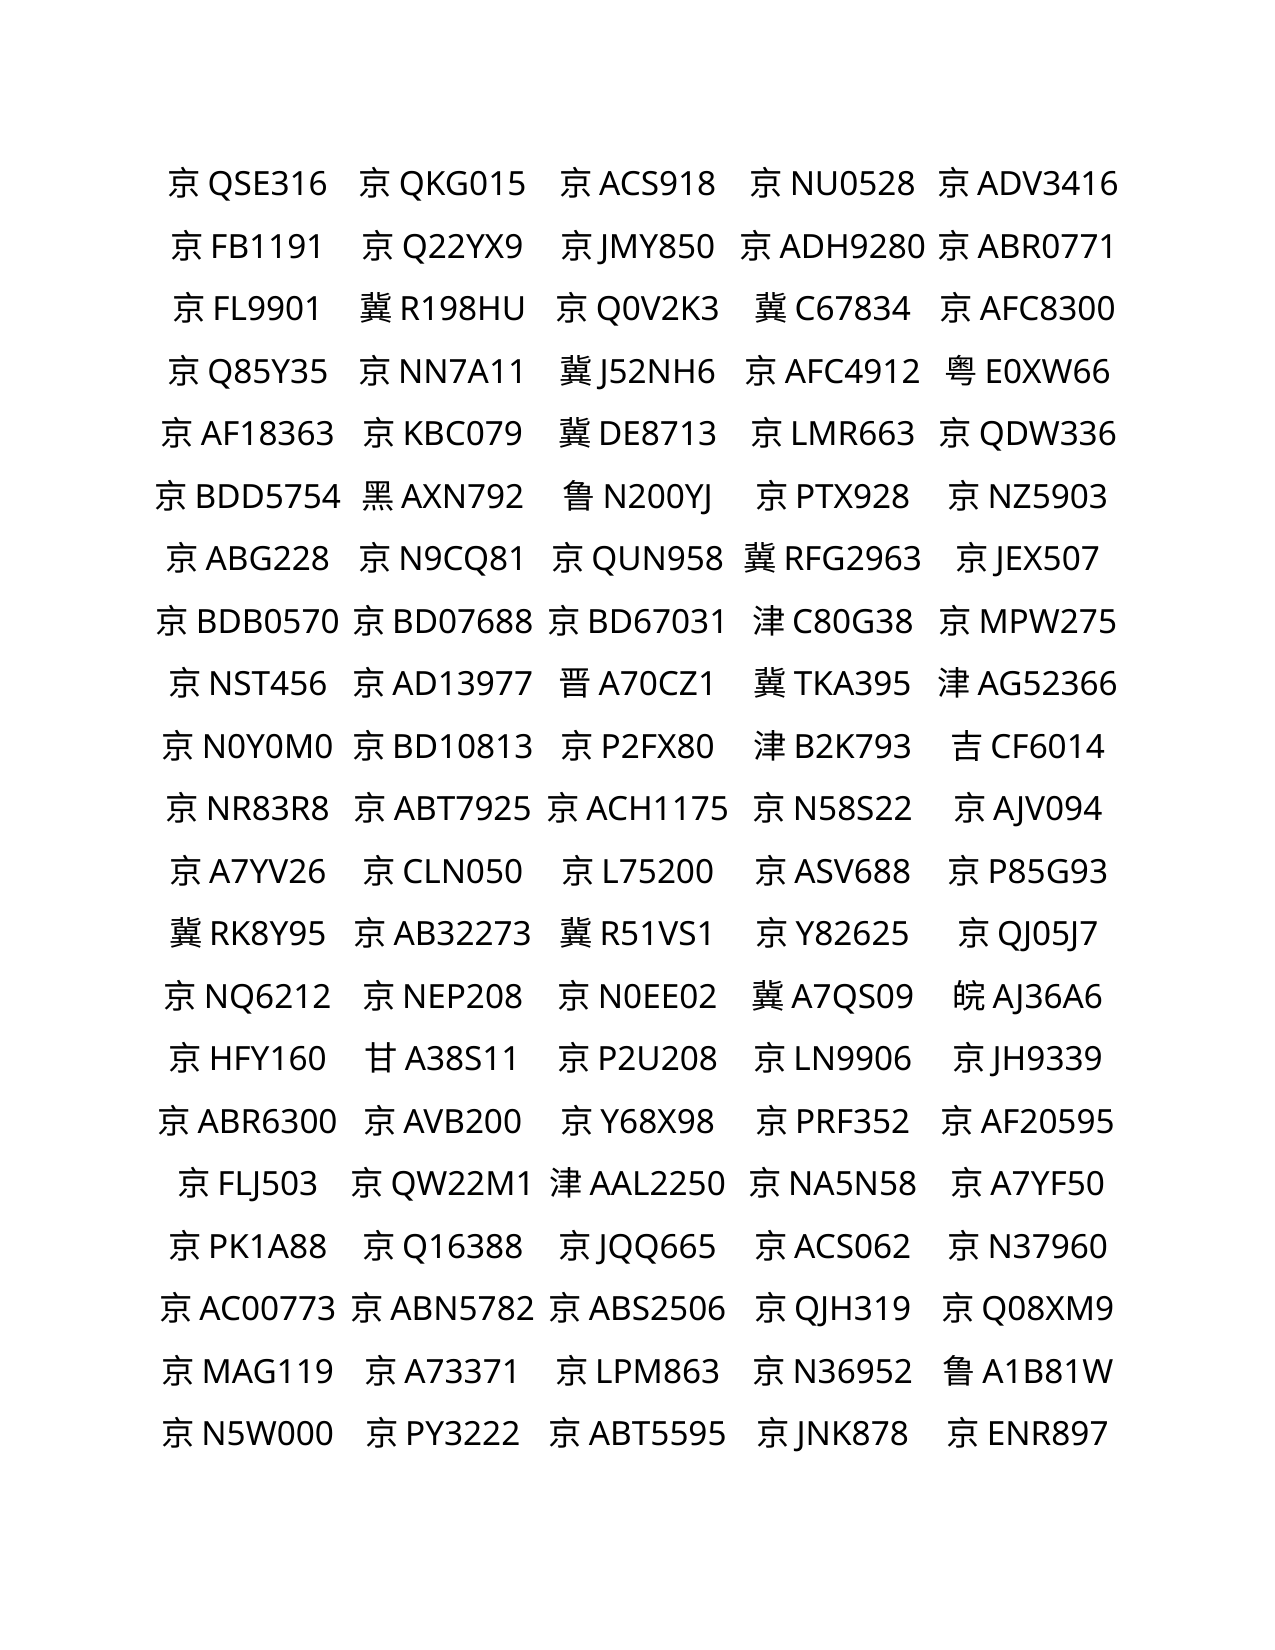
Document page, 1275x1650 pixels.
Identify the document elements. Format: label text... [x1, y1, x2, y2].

table_cell 京NR83R8 [150, 775, 345, 837]
table_cell 京BD07688 [345, 588, 540, 650]
table_cell 京QJ05J7 [930, 900, 1125, 962]
table_cell 冀R51VS1 [540, 900, 735, 962]
table_cell 京NA5N58 [735, 1150, 930, 1212]
table_cell 京QKG015 [345, 150, 540, 212]
table_cell 鲁N200YJ [540, 463, 735, 525]
table_cell 黑AXN792 [345, 463, 540, 525]
table_cell 京ENR897 [930, 1400, 1125, 1462]
table_cell 京P2U208 [540, 1025, 735, 1087]
table_cell 京ADV3416 [930, 150, 1125, 212]
table_cell 晋A70CZ1 [540, 650, 735, 712]
table_cell 京Q16388 [345, 1213, 540, 1275]
table_cell 京LN9906 [735, 1025, 930, 1087]
table_cell 京BDD5754 [150, 463, 345, 525]
table_cell 京ABR0771 [930, 213, 1125, 275]
table_cell 京PTX928 [735, 463, 930, 525]
table_cell 京QDW336 [930, 400, 1125, 462]
table_cell 京NEP208 [345, 963, 540, 1025]
table_cell 津AAL2250 [540, 1150, 735, 1212]
table_cell 京JQQ665 [540, 1213, 735, 1275]
table_cell 京Q85Y35 [150, 338, 345, 400]
table_cell 粤E0XW66 [930, 338, 1125, 400]
table_cell 津AG52366 [930, 650, 1125, 712]
table_cell 京ABG228 [150, 525, 345, 587]
table_cell 京AB32273 [345, 900, 540, 962]
table_cell 冀R198HU [345, 275, 540, 337]
table_cell 京ACS062 [735, 1213, 930, 1275]
table_cell 京N9CQ81 [345, 525, 540, 587]
table_cell 京AD13977 [345, 650, 540, 712]
table_cell 京Q22YX9 [345, 213, 540, 275]
table_cell 冀RFG2963 [735, 525, 930, 587]
table_cell 京LPM863 [540, 1338, 735, 1400]
table_cell 京A7YF50 [930, 1150, 1125, 1212]
table_cell 京P85G93 [930, 838, 1125, 900]
table_cell 京Y82625 [735, 900, 930, 962]
table_cell 冀DE8713 [540, 400, 735, 462]
table_cell 京ADH9280 [735, 213, 930, 275]
table_cell 京JNK878 [735, 1400, 930, 1462]
table_cell 京N0Y0M0 [150, 713, 345, 775]
table_cell 京NN7A11 [345, 338, 540, 400]
table_cell 鲁A1B81W [930, 1338, 1125, 1400]
table_cell 冀RK8Y95 [150, 900, 345, 962]
table_cell 京HFY160 [150, 1025, 345, 1087]
table_cell 皖AJ36A6 [930, 963, 1125, 1025]
table_cell 京AFC4912 [735, 338, 930, 400]
table_cell 京L75200 [540, 838, 735, 900]
table_cell 京JMY850 [540, 213, 735, 275]
table_cell 京A73371 [345, 1338, 540, 1400]
table_cell 京A7YV26 [150, 838, 345, 900]
table_cell 京N0EE02 [540, 963, 735, 1025]
table_cell 京FB1191 [150, 213, 345, 275]
table_cell 京JEX507 [930, 525, 1125, 587]
table_cell 京ABN5782 [345, 1275, 540, 1337]
table_cell 京LMR663 [735, 400, 930, 462]
table_cell 京NZ5903 [930, 463, 1125, 525]
table_cell 京NQ6212 [150, 963, 345, 1025]
table_cell 京ABT5595 [540, 1400, 735, 1462]
table_cell 京QSE316 [150, 150, 345, 212]
table_cell 京QJH319 [735, 1275, 930, 1337]
table_cell 京PY3222 [345, 1400, 540, 1462]
table_cell 京MAG119 [150, 1338, 345, 1400]
table_cell 京ABS2506 [540, 1275, 735, 1337]
table_cell 京NST456 [150, 650, 345, 712]
table_cell 京BD10813 [345, 713, 540, 775]
table_cell 甘A38S11 [345, 1025, 540, 1087]
table_cell 京AVB200 [345, 1088, 540, 1150]
table_cell 京FLJ503 [150, 1150, 345, 1212]
table_cell 京CLN050 [345, 838, 540, 900]
table_cell 冀A7QS09 [735, 963, 930, 1025]
table_cell 京QW22M1 [345, 1150, 540, 1212]
table_cell 京ACH1175 [540, 775, 735, 837]
table_cell 京BDB0570 [150, 588, 345, 650]
table_cell 京AJV094 [930, 775, 1125, 837]
table_cell 京Y68X98 [540, 1088, 735, 1150]
table_cell 京PRF352 [735, 1088, 930, 1150]
table_cell 津C80G38 [735, 588, 930, 650]
table_cell 京Q0V2K3 [540, 275, 735, 337]
table_cell 京AF20595 [930, 1088, 1125, 1150]
table_cell 京N58S22 [735, 775, 930, 837]
table_cell 京AC00773 [150, 1275, 345, 1337]
table_cell 冀TKA395 [735, 650, 930, 712]
table_cell 京PK1A88 [150, 1213, 345, 1275]
table_cell 京ABT7925 [345, 775, 540, 837]
table_cell 吉CF6014 [930, 713, 1125, 775]
table_cell 津B2K793 [735, 713, 930, 775]
table_cell 京AFC8300 [930, 275, 1125, 337]
table_cell 冀J52NH6 [540, 338, 735, 400]
table_cell 京N5W000 [150, 1400, 345, 1462]
table_cell 京N36952 [735, 1338, 930, 1400]
table_cell 京ACS918 [540, 150, 735, 212]
table_cell 京AF18363 [150, 400, 345, 462]
table_cell 京KBC079 [345, 400, 540, 462]
table_cell 京JH9339 [930, 1025, 1125, 1087]
table_cell 京BD67031 [540, 588, 735, 650]
table_cell 京ASV688 [735, 838, 930, 900]
table_cell 京NU0528 [735, 150, 930, 212]
table_cell 京Q08XM9 [930, 1275, 1125, 1337]
table_cell 京ABR6300 [150, 1088, 345, 1150]
table_cell 京P2FX80 [540, 713, 735, 775]
table_cell 京FL9901 [150, 275, 345, 337]
table_cell 京N37960 [930, 1213, 1125, 1275]
table_cell 京QUN958 [540, 525, 735, 587]
table_cell 京MPW275 [930, 588, 1125, 650]
table_cell 冀C67834 [735, 275, 930, 337]
